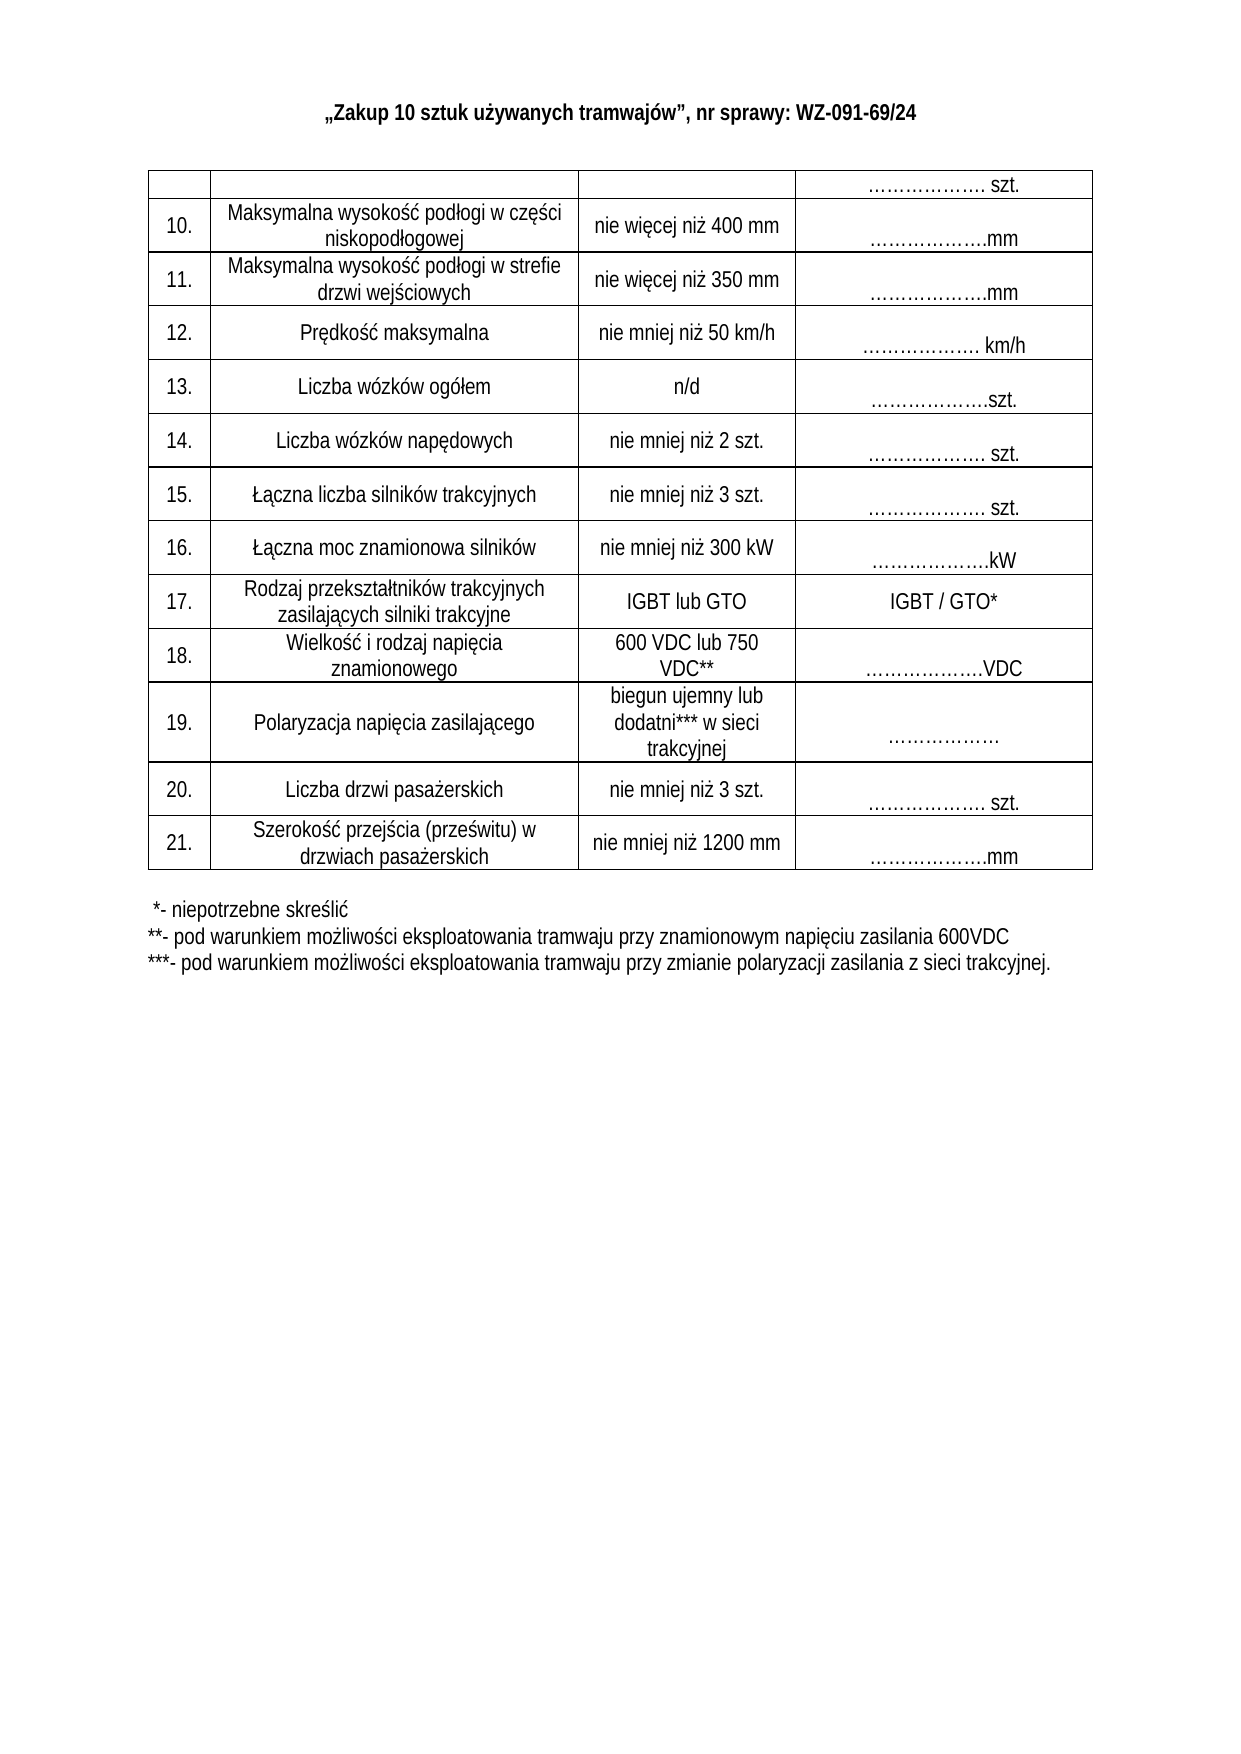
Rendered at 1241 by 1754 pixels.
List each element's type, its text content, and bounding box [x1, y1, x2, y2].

table_cell Liczba wózków ogółem [211, 360, 578, 413]
table_cell ……………….VDC [796, 629, 1092, 681]
table_cell ……………….szt. [796, 360, 1092, 413]
table_cell 16. [149, 521, 210, 574]
table_cell Rodzaj przekształtników trakcyjnych zasilających silniki trakcyjne [211, 575, 578, 628]
table_cell Liczba drzwi pasażerskich [211, 763, 578, 815]
table_cell 9. [149, 171, 210, 198]
table_cell Maksymalna wysokość podłogi w części niskopodłogowej [211, 199, 578, 251]
table_cell 600 VDC lub 750 VDC** [579, 629, 795, 681]
table_cell nie mniej niż 50 km/h [579, 306, 795, 359]
table_cell ………………. szt. [796, 171, 1092, 198]
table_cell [579, 171, 795, 198]
table_cell ………………. szt. [796, 763, 1092, 815]
text ***- pod warunkiem możliwości eksploatowania tramwaju przy zmianie polaryzacji zasilania z sieci trakcyjnej. [148, 949, 1093, 975]
table_cell Łączna liczba silników trakcyjnych [211, 468, 578, 520]
table_cell ……………….mm [796, 253, 1092, 305]
table_cell Liczba wózków napędowych [211, 414, 578, 466]
table_cell ………………. km/h [796, 306, 1092, 359]
table_cell ………………. szt. [796, 414, 1092, 466]
table_cell IGBT lub GTO [579, 575, 795, 628]
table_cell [211, 171, 578, 198]
table_cell nie mniej niż 3 szt. [579, 468, 795, 520]
table_cell 18. [149, 629, 210, 681]
text *- niepotrzebne skreślić [148, 896, 1093, 923]
table_cell Wielkość i rodzaj napięcia znamionowego [211, 629, 578, 681]
table_cell Polaryzacja napięcia zasilającego [211, 683, 578, 761]
table_cell nie więcej niż 400 mm [579, 199, 795, 251]
table_cell Maksymalna wysokość podłogi w strefie drzwi wejściowych [211, 253, 578, 305]
table_cell 11. [149, 253, 210, 305]
table_cell 21. [149, 816, 210, 869]
table_cell nie mniej niż 2 szt. [579, 414, 795, 466]
table_cell ……………… [796, 683, 1092, 761]
table_cell nie mniej niż 1200 mm [579, 816, 795, 869]
table_cell 10. [149, 199, 210, 251]
table_cell 20. [149, 763, 210, 815]
table_cell biegun ujemny lub dodatni*** w sieci trakcyjnej [579, 683, 795, 761]
table_cell ……………….mm [796, 199, 1092, 251]
table_cell ……………….kW [796, 521, 1092, 574]
table_cell ……………….mm [796, 816, 1092, 869]
table_cell nie mniej niż 300 kW [579, 521, 795, 574]
table_cell 14. [149, 414, 210, 466]
table_cell 12. [149, 306, 210, 359]
table_cell n/d [579, 360, 795, 413]
text **- pod warunkiem możliwości eksploatowania tramwaju przy znamionowym napięciu zasilania 600VDC [148, 923, 1093, 949]
table_cell ………………. szt. [796, 468, 1092, 520]
table_cell 19. [149, 683, 210, 761]
table_cell Łączna moc znamionowa silników [211, 521, 578, 574]
table_cell nie więcej niż 350 mm [579, 253, 795, 305]
table_cell 17. [149, 575, 210, 628]
table_cell Szerokość przejścia (prześwitu) w drzwiach pasażerskich [211, 816, 578, 869]
table_cell 15. [149, 468, 210, 520]
table_cell 13. [149, 360, 210, 413]
table_cell Prędkość maksymalna [211, 306, 578, 359]
table_cell IGBT / GTO* [796, 575, 1092, 628]
table_cell nie mniej niż 3 szt. [579, 763, 795, 815]
